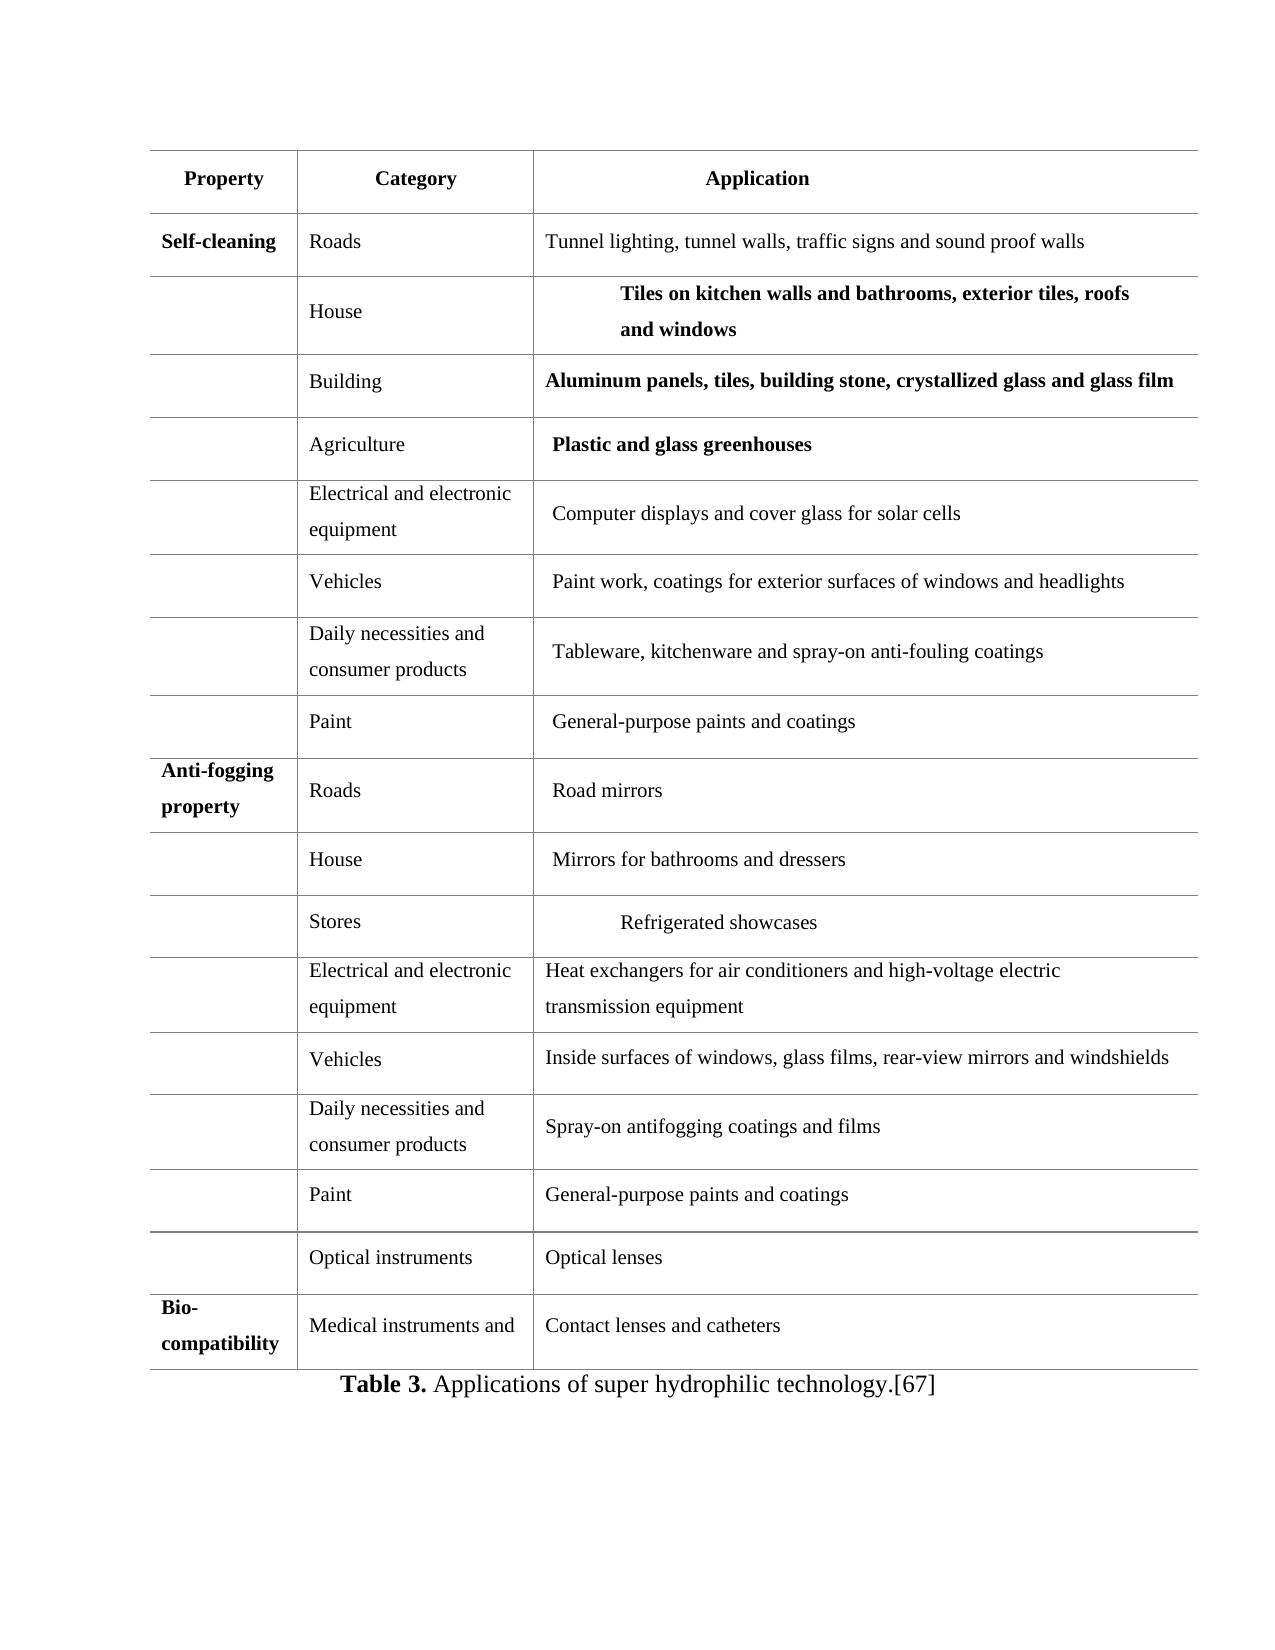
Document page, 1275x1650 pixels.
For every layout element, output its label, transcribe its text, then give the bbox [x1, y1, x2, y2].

table_cell [150, 1095, 297, 1169]
table_header Application [534, 151, 1198, 213]
table_cell [150, 555, 297, 617]
table_cell Inside surfaces of windows, glass films, rear-view mirrors and windshields [534, 1033, 1198, 1094]
table_cell Stores [298, 896, 533, 957]
table_cell Roads [298, 759, 533, 832]
table_cell Optical lenses [534, 1233, 1198, 1294]
table_cell [150, 833, 297, 894]
table_cell [150, 418, 297, 480]
table_cell General-purpose paints and coatings [534, 1170, 1198, 1231]
table_cell [150, 896, 297, 957]
table_cell Vehicles [298, 1033, 533, 1094]
table_cell Anti-fogging property [150, 759, 297, 832]
table_cell Aluminum panels, tiles, building stone, crystallized glass and glass film [534, 355, 1198, 417]
table_cell Roads [298, 214, 533, 276]
table_cell Electrical and electronic equipment [298, 481, 533, 554]
table_cell Paint [298, 696, 533, 757]
table_cell Spray-on antifogging coatings and films [534, 1095, 1198, 1169]
table_cell Tiles on kitchen walls and bathrooms, exterior tiles, roofs and windows [534, 277, 1198, 354]
table_cell Electrical and electronic equipment [298, 958, 533, 1032]
table_header Category [298, 151, 533, 213]
table_cell [150, 355, 297, 417]
table_cell Plastic and glass greenhouses [534, 418, 1198, 480]
table_cell [150, 481, 297, 554]
table_cell Daily necessities and consumer products [298, 618, 533, 694]
table_cell [150, 1233, 297, 1294]
table_cell Tableware, kitchenware and spray-on anti-fouling coatings [534, 618, 1198, 694]
table_cell Optical instruments [298, 1233, 533, 1294]
table_cell Refrigerated showcases [534, 896, 1198, 957]
table_cell [150, 1033, 297, 1094]
table_cell [150, 277, 297, 354]
table_cell Paint [298, 1170, 533, 1231]
table_header Property [150, 151, 297, 213]
table_cell Heat exchangers for air conditioners and high-voltage electric transmission equipment [534, 958, 1198, 1032]
table_cell Road mirrors [534, 759, 1198, 832]
table_cell Contact lenses and catheters [534, 1295, 1198, 1368]
table_cell House [298, 277, 533, 354]
text Table 3. Applications of super hydrophilic technology.[67] [150, 1370, 1125, 1398]
table_cell House [298, 833, 533, 894]
table_cell Medical instruments and [298, 1295, 533, 1368]
table_cell [150, 1170, 297, 1231]
table_cell Mirrors for bathrooms and dressers [534, 833, 1198, 894]
table_cell [150, 696, 297, 757]
table_cell Bio-compatibility [150, 1295, 297, 1368]
table_cell Vehicles [298, 555, 533, 617]
table_cell [150, 958, 297, 1032]
table_cell [150, 618, 297, 694]
table_cell Daily necessities and consumer products [298, 1095, 533, 1169]
table_cell Paint work, coatings for exterior surfaces of windows and headlights [534, 555, 1198, 617]
table_cell Tunnel lighting, tunnel walls, traffic signs and sound proof walls [534, 214, 1198, 276]
table_cell General-purpose paints and coatings [534, 696, 1198, 757]
table_cell Computer displays and cover glass for solar cells [534, 481, 1198, 554]
table_cell Building [298, 355, 533, 417]
table_cell Agriculture [298, 418, 533, 480]
table_cell Self-cleaning [150, 214, 297, 276]
